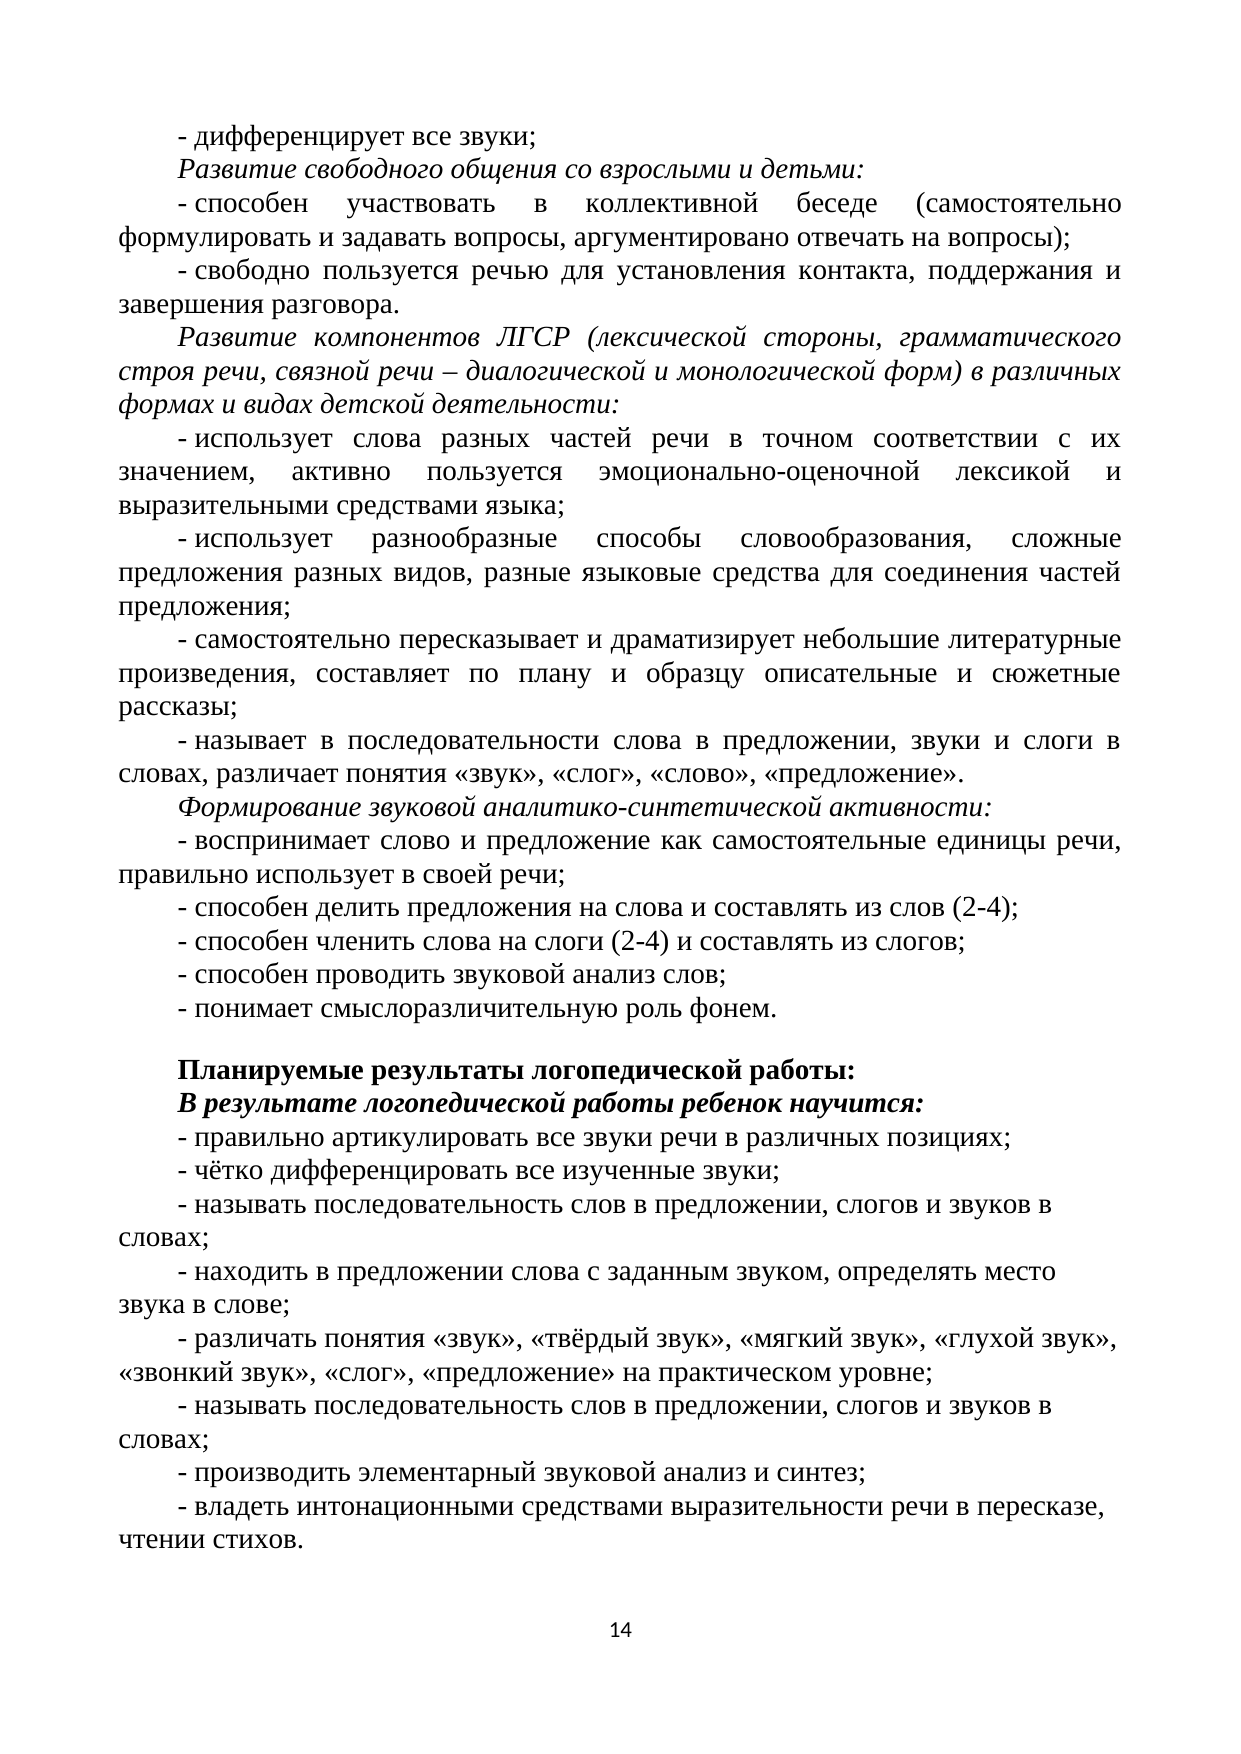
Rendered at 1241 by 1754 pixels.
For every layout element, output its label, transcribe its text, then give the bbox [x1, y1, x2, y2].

text - находить в предложении слова с заданным звуком, определять место звука в слове; [118, 1253, 1122, 1320]
text - называет в последовательности слова в предложении, звуки и слоги в словах, различает понятия «звук», «слог», «слово», «предложение». [118, 722, 1122, 789]
text Развитие компонентов ЛГСР (лексической стороны, грамматического строя речи, связной речи – диалогической и монологической форм) в различных формах и видах детской деятельности: [118, 319, 1122, 420]
text - способен делить предложения на слова и составлять из слов (2-4); [118, 889, 1122, 923]
text - способен членить слова на слоги (2-4) и составлять из слогов; [118, 923, 1122, 957]
text - дифференцирует все звуки; [118, 118, 1122, 152]
text В результате логопедической работы ребенок научится: [118, 1085, 1122, 1119]
text - правильно артикулировать все звуки речи в различных позициях; [118, 1119, 1122, 1152]
text - производить элементарный звуковой анализ и синтез; [118, 1454, 1122, 1488]
text Формирование звуковой аналитико-синтетической активности: [177, 789, 1122, 822]
text - способен участвовать в коллективной беседе (самостоятельно формулировать и задавать вопросы, аргументировано отвечать на вопросы); [118, 185, 1122, 252]
text - называть последовательность слов в предложении, слогов и звуков в словах; [118, 1387, 1122, 1454]
text - использует разнообразные способы словообразования, сложные предложения разных видов, разные языковые средства для соединения частей предложения; [118, 521, 1122, 621]
text - называть последовательность слов в предложении, слогов и звуков в словах; [118, 1186, 1122, 1253]
text - понимает смыслоразличительную роль фонем. [118, 990, 1122, 1024]
text - использует слова разных частей речи в точном соответствии с их значением, активно пользуется эмоционально-оценочной лексикой и выразительными средствами языка; [118, 420, 1122, 521]
text - различать понятия «звук», «твёрдый звук», «мягкий звук», «глухой звук», «звонкий звук», «слог», «предложение» на практическом уровне; [118, 1320, 1122, 1387]
text - владеть интонационными средствами выразительности речи в пересказе, чтении стихов. [118, 1488, 1122, 1555]
text - способен проводить звуковой анализ слов; [118, 957, 1122, 990]
text Развитие свободного общения со взрослыми и детьми: [177, 152, 1122, 185]
text - самостоятельно пересказывает и драматизирует небольшие литературные произведения, составляет по плану и образцу описательные и сюжетные рассказы; [118, 621, 1122, 722]
text Планируемые результаты логопедической работы: [118, 1052, 1122, 1085]
text - воспринимает слово и предложение как самостоятельные единицы речи, правильно использует в своей речи; [118, 822, 1122, 889]
text - чётко дифференцировать все изученные звуки; [118, 1152, 1122, 1186]
text - свободно пользуется речью для установления контакта, поддержания и завершения разговора. [118, 252, 1122, 319]
